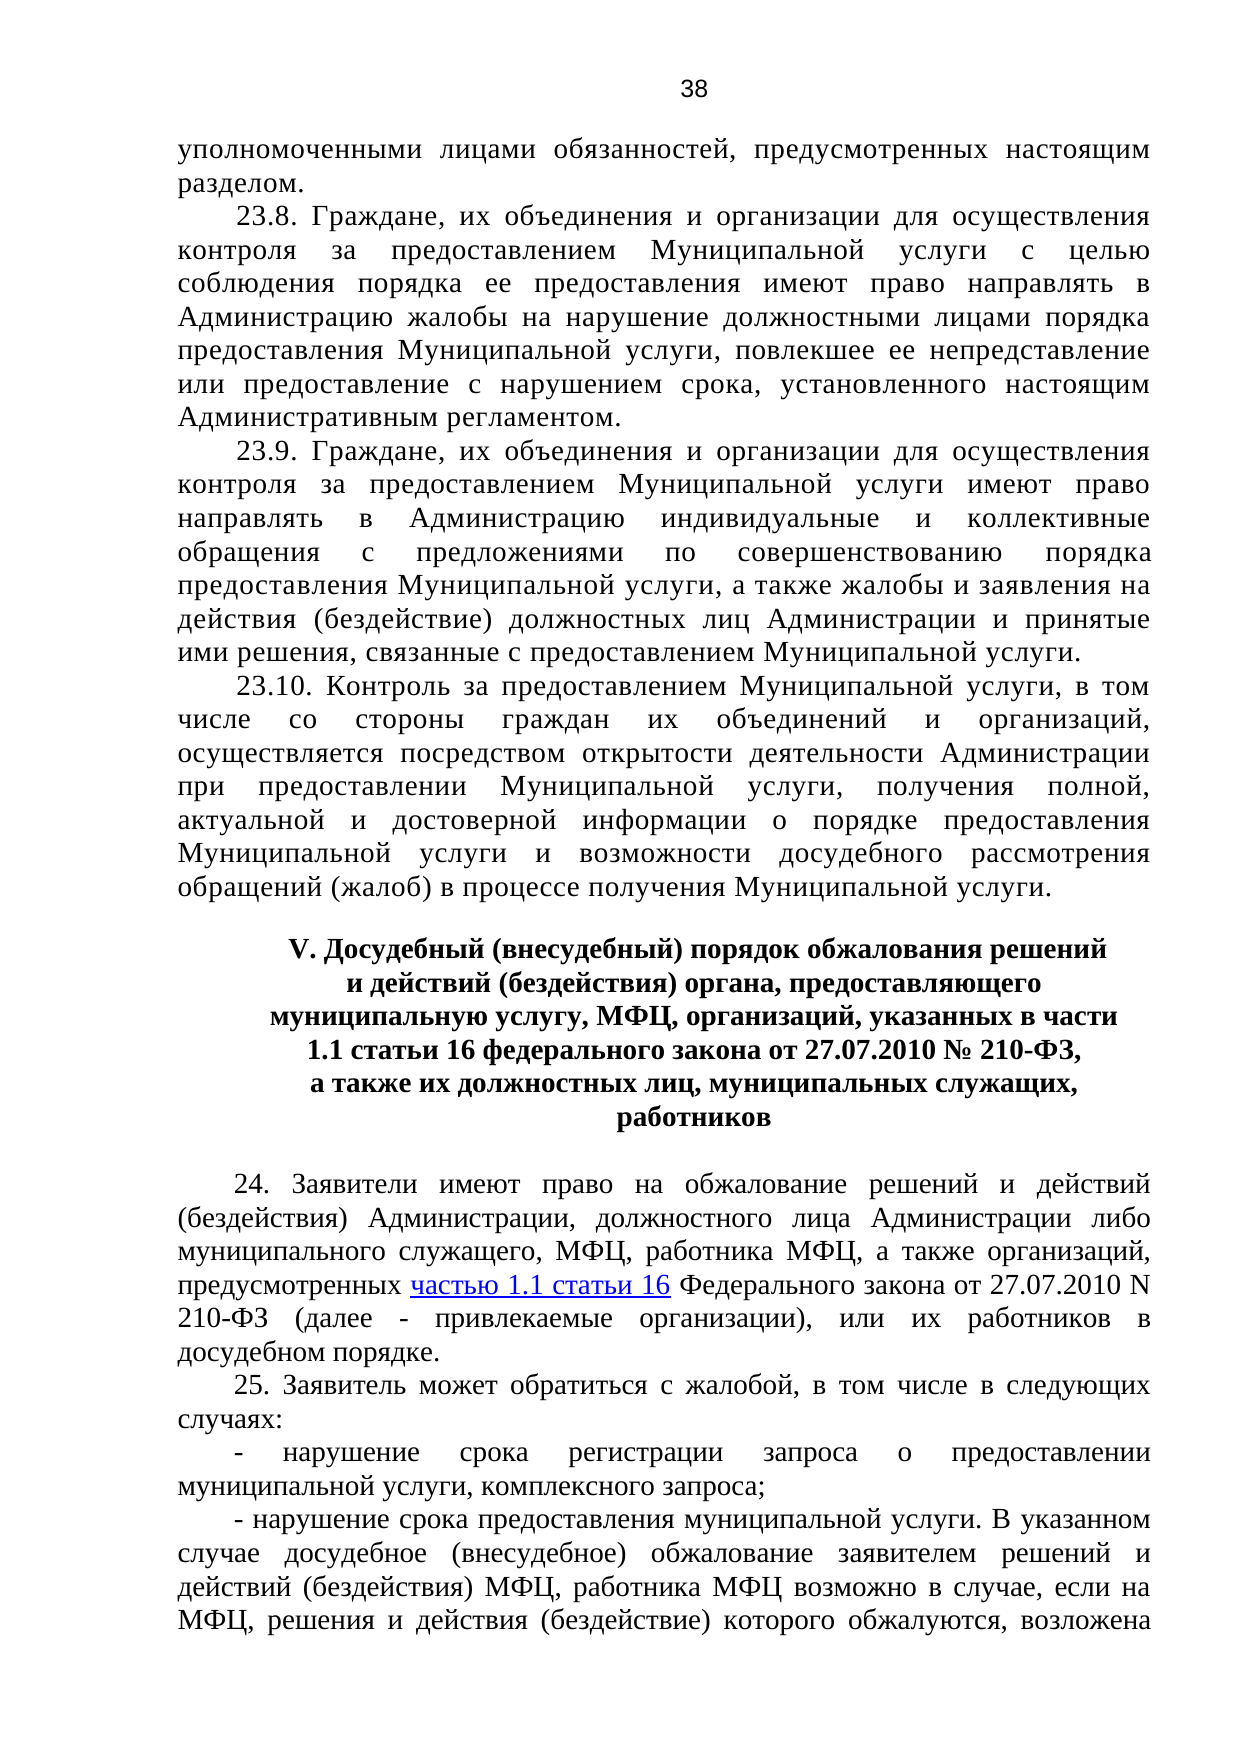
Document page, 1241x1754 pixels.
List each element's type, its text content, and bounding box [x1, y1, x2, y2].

text 24. Заявители имеют право на обжалование решений и действий (бездействия) Администрации, должностного лица Администрации либо муниципального служащего, МФЦ, работника МФЦ, а также организаций, предусмотренных частью 1.1 статьи 16 Федерального закона от 27.07.2010 N 210-ФЗ (далее - привлекаемые организации), или их работников в досудебном порядке. [177, 1166, 1152, 1367]
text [177, 1502, 1152, 1636]
text - нарушение срока регистрации запроса о предоставлении муниципальной услуги, комплексного запроса; [177, 1434, 1152, 1502]
text 23.9. Граждане, их объединения и организации для осуществления контроля за предоставлением Муниципальной услуги имеют право направлять в Администрацию индивидуальные и коллективные обращения с предложениями по совершенствованию порядка предоставления Муниципальной услуги, а также жалобы и заявления на действия (бездействие) должностных лиц Администрации и принятые ими решения, связанные с предоставлением Муниципальной услуги. [177, 433, 1152, 668]
text 23.8. Граждане, их объединения и организации для осуществления контроля за предоставлением Муниципальной услуги с целью соблюдения порядка ее предоставления имеют право направлять в Администрацию жалобы на нарушение должностными лицами порядка предоставления Муниципальной услуги, повлекшее ее непредставление или предоставление с нарушением срока, установленного настоящим Административным регламентом. [177, 198, 1152, 433]
text 1.1 статьи 16 федерального закона от 27.07.2010 № 210-ФЗ, [177, 1032, 1152, 1066]
text и действий (бездействия) органа, предоставляющего [177, 965, 1152, 998]
text муниципальную услугу, МФЦ, организаций, указанных в части [177, 998, 1152, 1032]
text V. Досудебный (внесудебный) порядок обжалования решений [177, 931, 1152, 965]
text а также их должностных лиц, муниципальных служащих, [177, 1066, 1152, 1099]
text работников [177, 1099, 1152, 1133]
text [177, 131, 1152, 198]
text 25. Заявитель может обратиться с жалобой, в том числе в следующих случаях: [177, 1367, 1152, 1434]
text 23.10. Контроль за предоставлением Муниципальной услуги, в том числе со стороны граждан их объединений и организаций, осуществляется посредством открытости деятельности Администрации при предоставлении Муниципальной услуги, получения полной, актуальной и достоверной информации о порядке предоставления Муниципальной услуги и возможности досудебного рассмотрения обращений (жалоб) в процессе получения Муниципальной услуги. [177, 668, 1152, 903]
